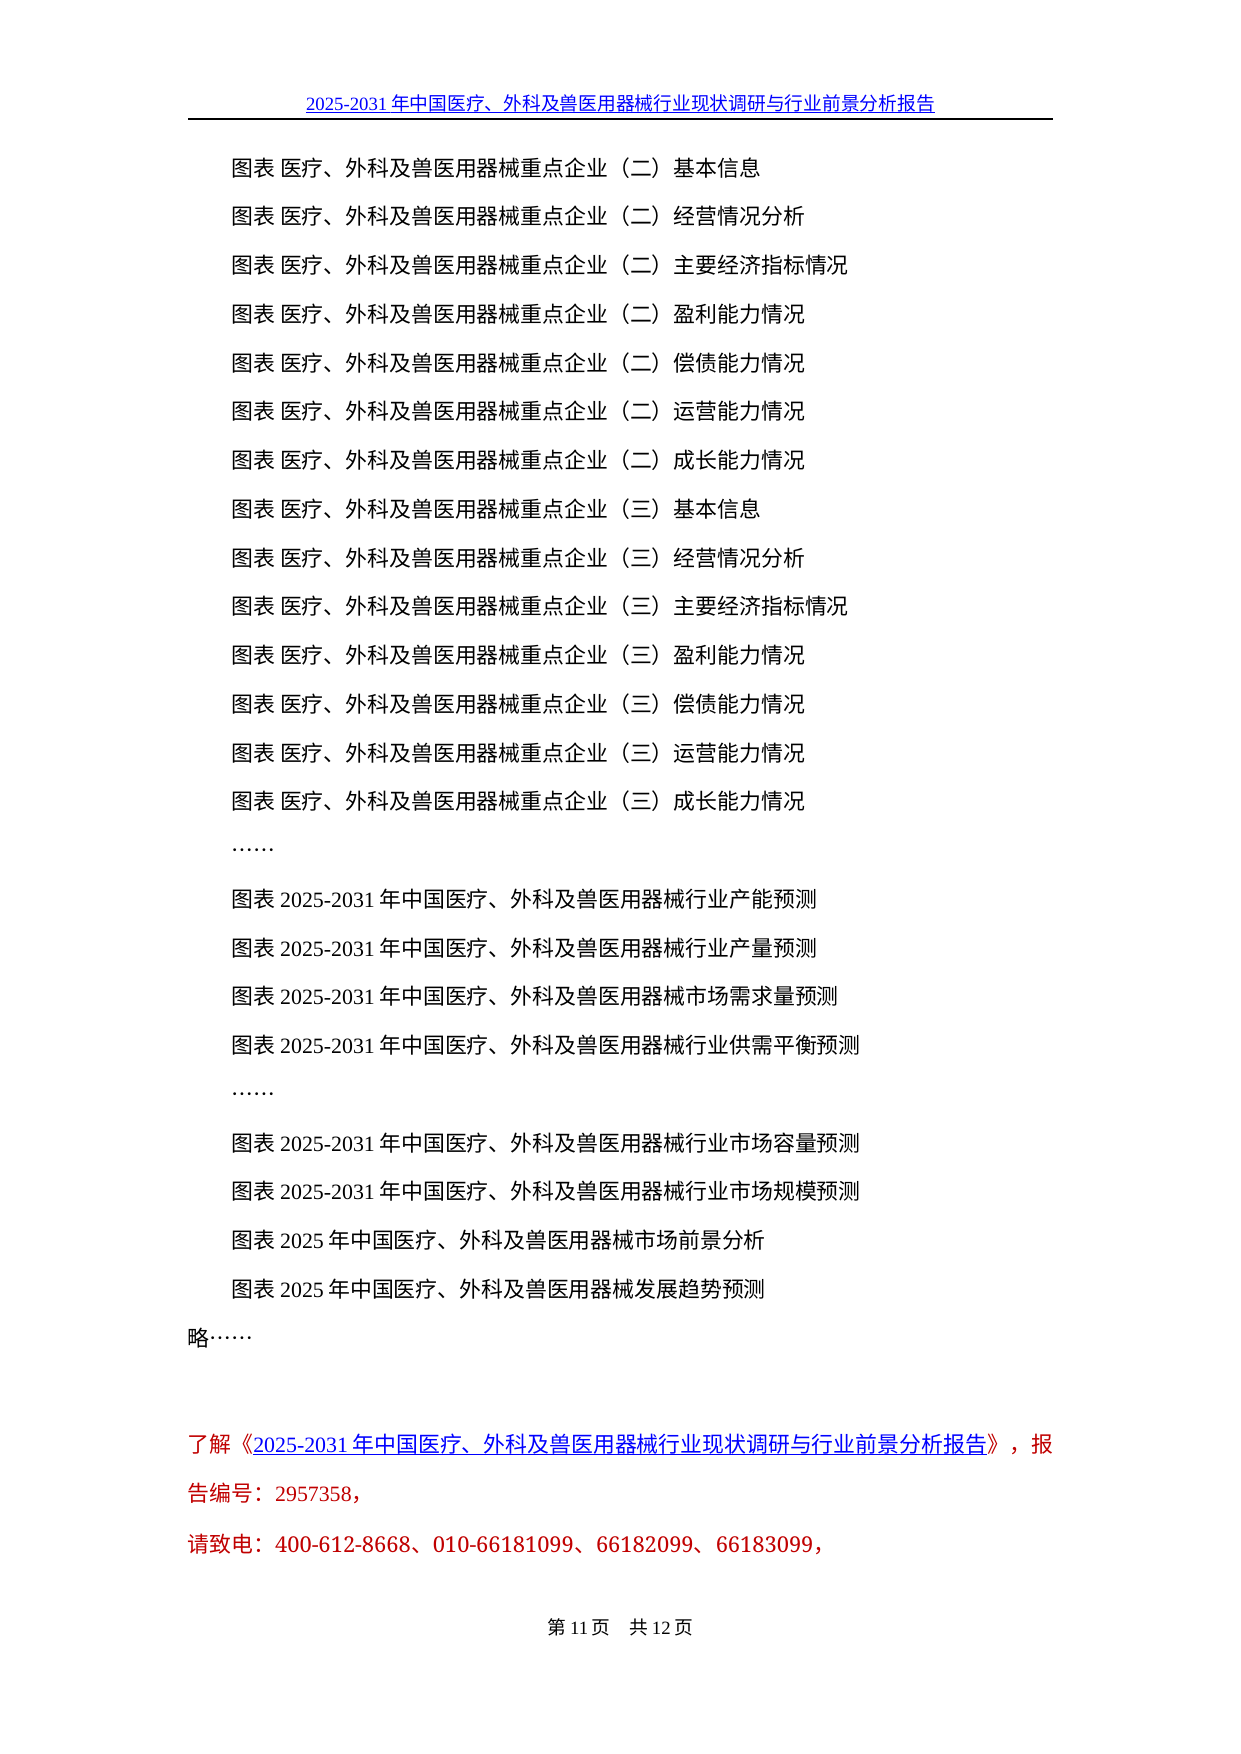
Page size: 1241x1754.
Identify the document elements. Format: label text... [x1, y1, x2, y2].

text 了解《2025-2031年中国医疗、外科及兽医用器械行业现状调研与行业前景分析报告》，报告编号：2957358， [187, 1427, 1053, 1508]
text 请致电：400-612-8668、010-66181099、66182099、66183099， [187, 1527, 1053, 1559]
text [187, 150, 1053, 1353]
